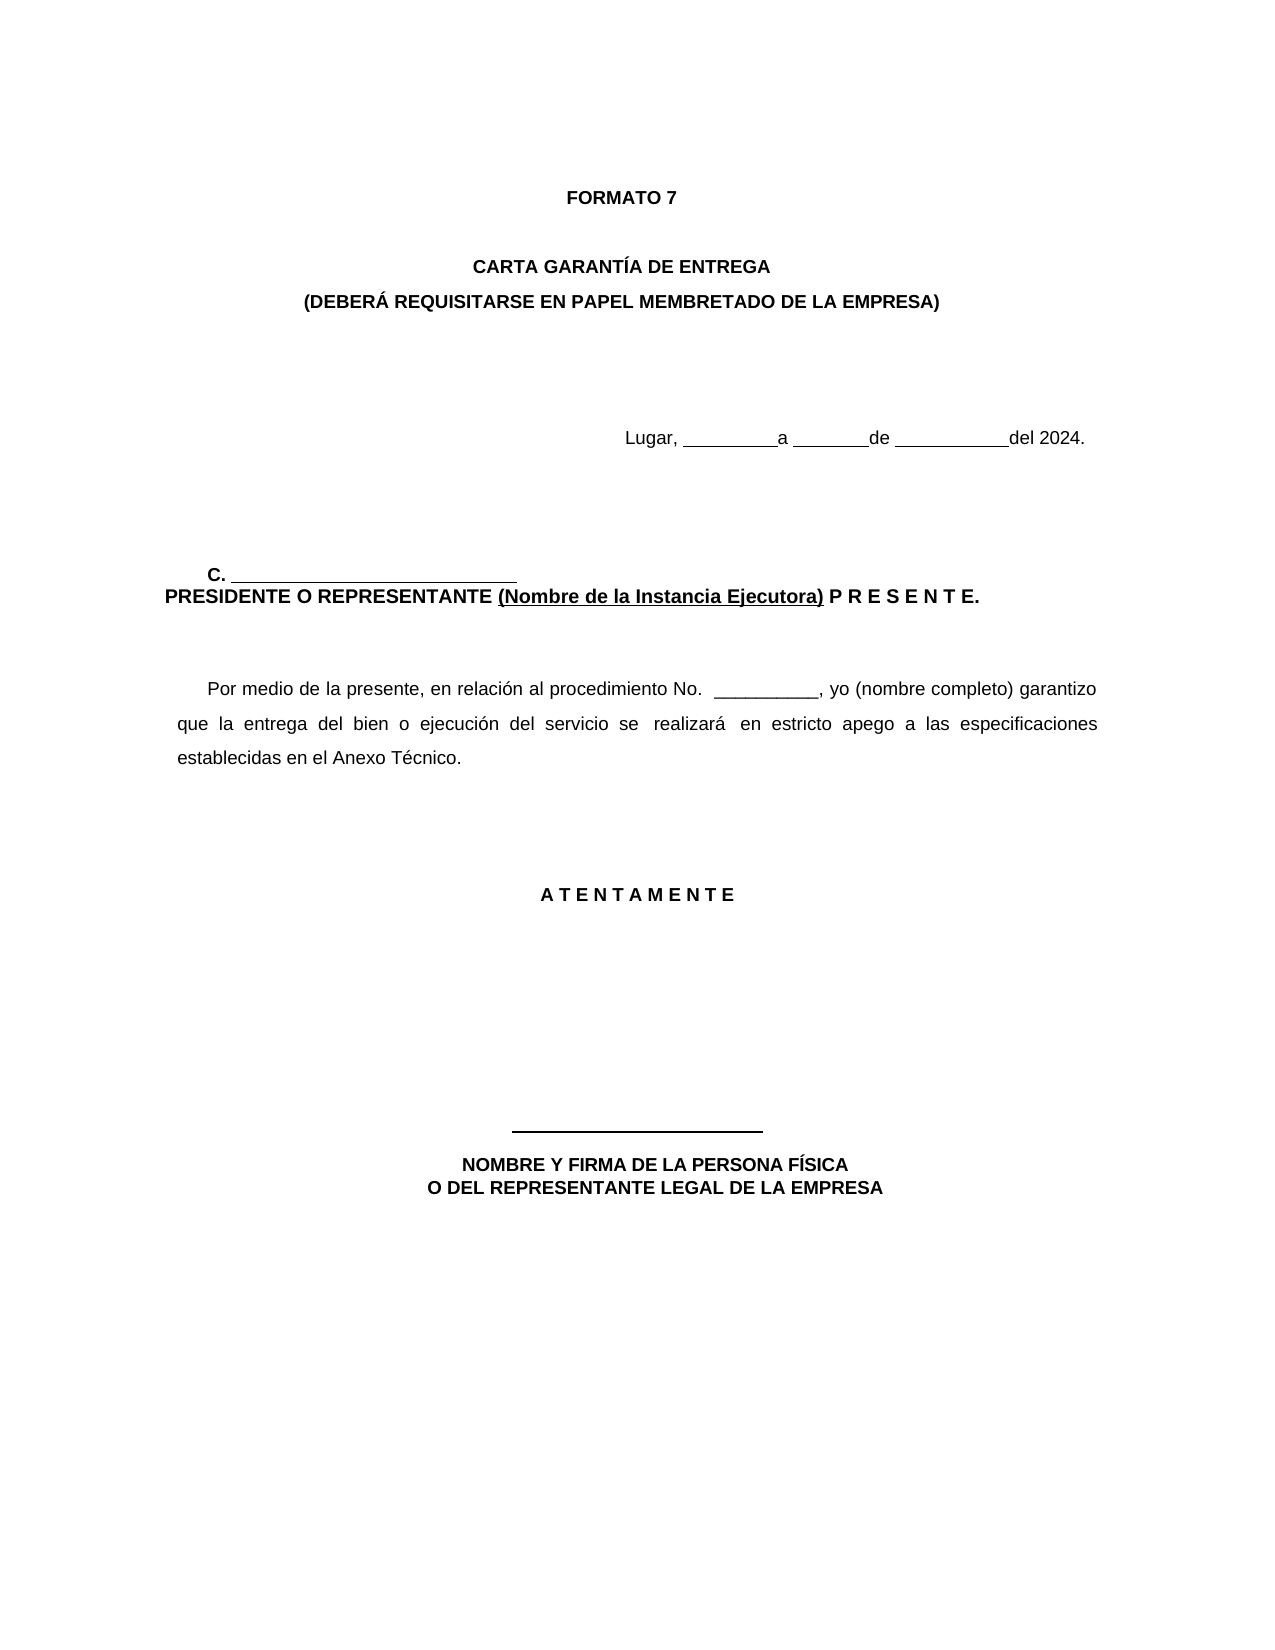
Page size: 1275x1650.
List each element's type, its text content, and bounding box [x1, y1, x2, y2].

text (DEBERÁ REQUISITARSE EN PAPEL MEMBRETADO DE LA EMPRESA) [95, 291, 1148, 312]
text Por medio de la presente, en relación al procedimiento No. __________, yo (nombre completo) garantizo que la entrega del bien o ejecución del servicio se realizará en estricto apego a las especificaciones establecidas en el Anexo Técnico. [177, 678, 1098, 769]
text O DEL REPRESENTANTE LEGAL DE LA EMPRESA [200, 1177, 1110, 1198]
text C. [207, 563, 1148, 585]
text CARTA GARANTÍA DE ENTREGA [95, 256, 1148, 277]
text FORMATO 7 [95, 187, 1148, 208]
subtitle PRESIDENTE O REPRESENTANTE (Nombre de la Instancia Ejecutora) P R E S E N T E. [164, 585, 1148, 608]
text A T E N T A M E N T E [164, 884, 1111, 905]
text Lugar, a de del 2024. [625, 427, 1148, 448]
text NOMBRE Y FIRMA DE LA PERSONA FÍSICA [200, 1154, 1110, 1176]
